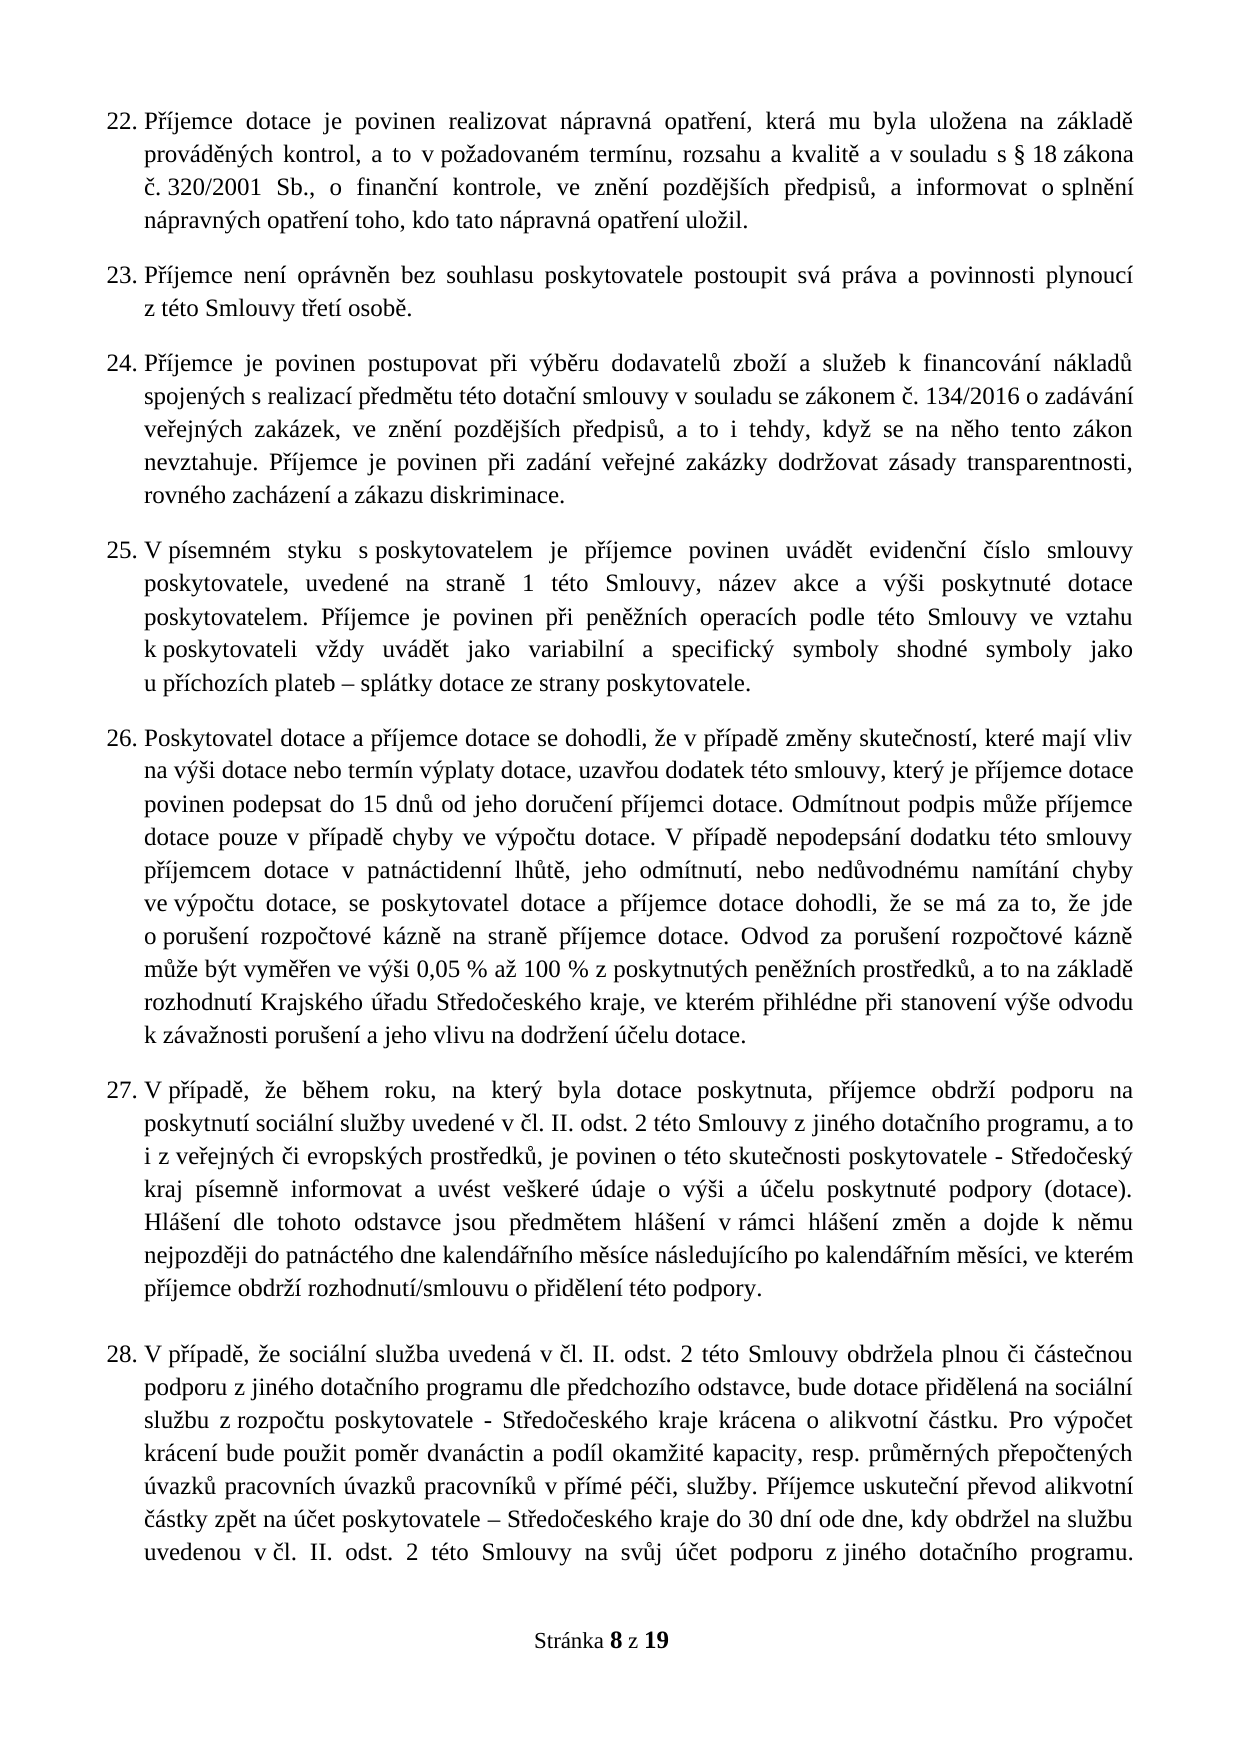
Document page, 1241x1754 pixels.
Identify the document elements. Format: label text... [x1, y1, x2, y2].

list Poskytovatel dotace a příjemce dotace se dohodli, že v případě změny skutečností, které mají vliv na výši dotace nebo termín výplaty dotace, uzavřou dodatek této smlouvy, který je příjemce dotace povinen podepsat do 15 dnů od jeho doručení příjemci dotace. Odmítnout podpis může příjemce dotace pouze v případě chyby ve výpočtu dotace. V případě nepodepsání dodatku této smlouvy příjemcem dotace v patnáctidenní lhůtě, jeho odmítnutí, nebo nedůvodnému namítání chyby ve výpočtu dotace, se poskytovatel dotace a příjemce dotace dohodli, že se má za to, že jde o porušení rozpočtové kázně na straně příjemce dotace. Odvod za porušení rozpočtové kázně může být vyměřen ve výši 0,05 % až 100 % z poskytnutých peněžních prostředků, a to na základě rozhodnutí Krajského úřadu Středočeského kraje, ve kterém přihlédne při stanovení výše odvodu k závažnosti porušení a jeho vlivu na dodržení účelu dotace. [106, 723, 1134, 1048]
list Příjemce není oprávněn bez souhlasu poskytovatele postoupit svá práva a povinnosti plynoucí z této Smlouvy třetí osobě. [106, 260, 1134, 322]
list Příjemce dotace je povinen realizovat nápravná opatření, která mu byla uložena na základě prováděných kontrol, a to v požadovaném termínu, rozsahu a kvalitě a v souladu s § 18 zákona č. 320/2001 Sb., o finanční kontrole, ve znění pozdějších předpisů, a informovat o splnění nápravných opatření toho, kdo tato nápravná opatření uložil. [106, 106, 1134, 234]
list Příjemce je povinen postupovat při výběru dodavatelů zboží a služeb k financování nákladů spojených s realizací předmětu této dotační smlouvy v souladu se zákonem č. 134/2016 o zadávání veřejných zakázek, ve znění pozdějších předpisů, a to i tehdy, když se na něho tento zákon nevztahuje. Příjemce je povinen při zadání veřejné zakázky dodržovat zásady transparentnosti, rovného zacházení a zákazu diskriminace. [106, 348, 1134, 509]
list V případě, že během roku, na který byla dotace poskytnuta, příjemce obdrží podporu na poskytnutí sociální služby uvedené v čl. II. odst. 2 této Smlouvy z jiného dotačního programu, a to i z veřejných či evropských prostředků, je povinen o této skutečnosti poskytovatele - Středočeský kraj písemně informovat a uvést veškeré údaje o výši a účelu poskytnuté podpory (dotace). Hlášení dle tohoto odstavce jsou předmětem hlášení v rámci hlášení změn a dojde k němu nejpozději do patnáctého dne kalendářního měsíce následujícího po kalendářním měsíci, ve kterém příjemce obdrží rozhodnutí/smlouvu o přidělení této podpory. [106, 1075, 1134, 1302]
list V písemném styku s poskytovatelem je příjemce povinen uvádět evidenční číslo smlouvy poskytovatele, uvedené na straně 1 této Smlouvy, název akce a výši poskytnuté dotace poskytovatelem. Příjemce je povinen při peněžních operacích podle této Smlouvy ve vztahu k poskytovateli vždy uvádět jako variabilní a specifický symboly shodné symboly jako u příchozích plateb – splátky dotace ze strany poskytovatele. [106, 536, 1134, 696]
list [106, 1339, 1134, 1566]
